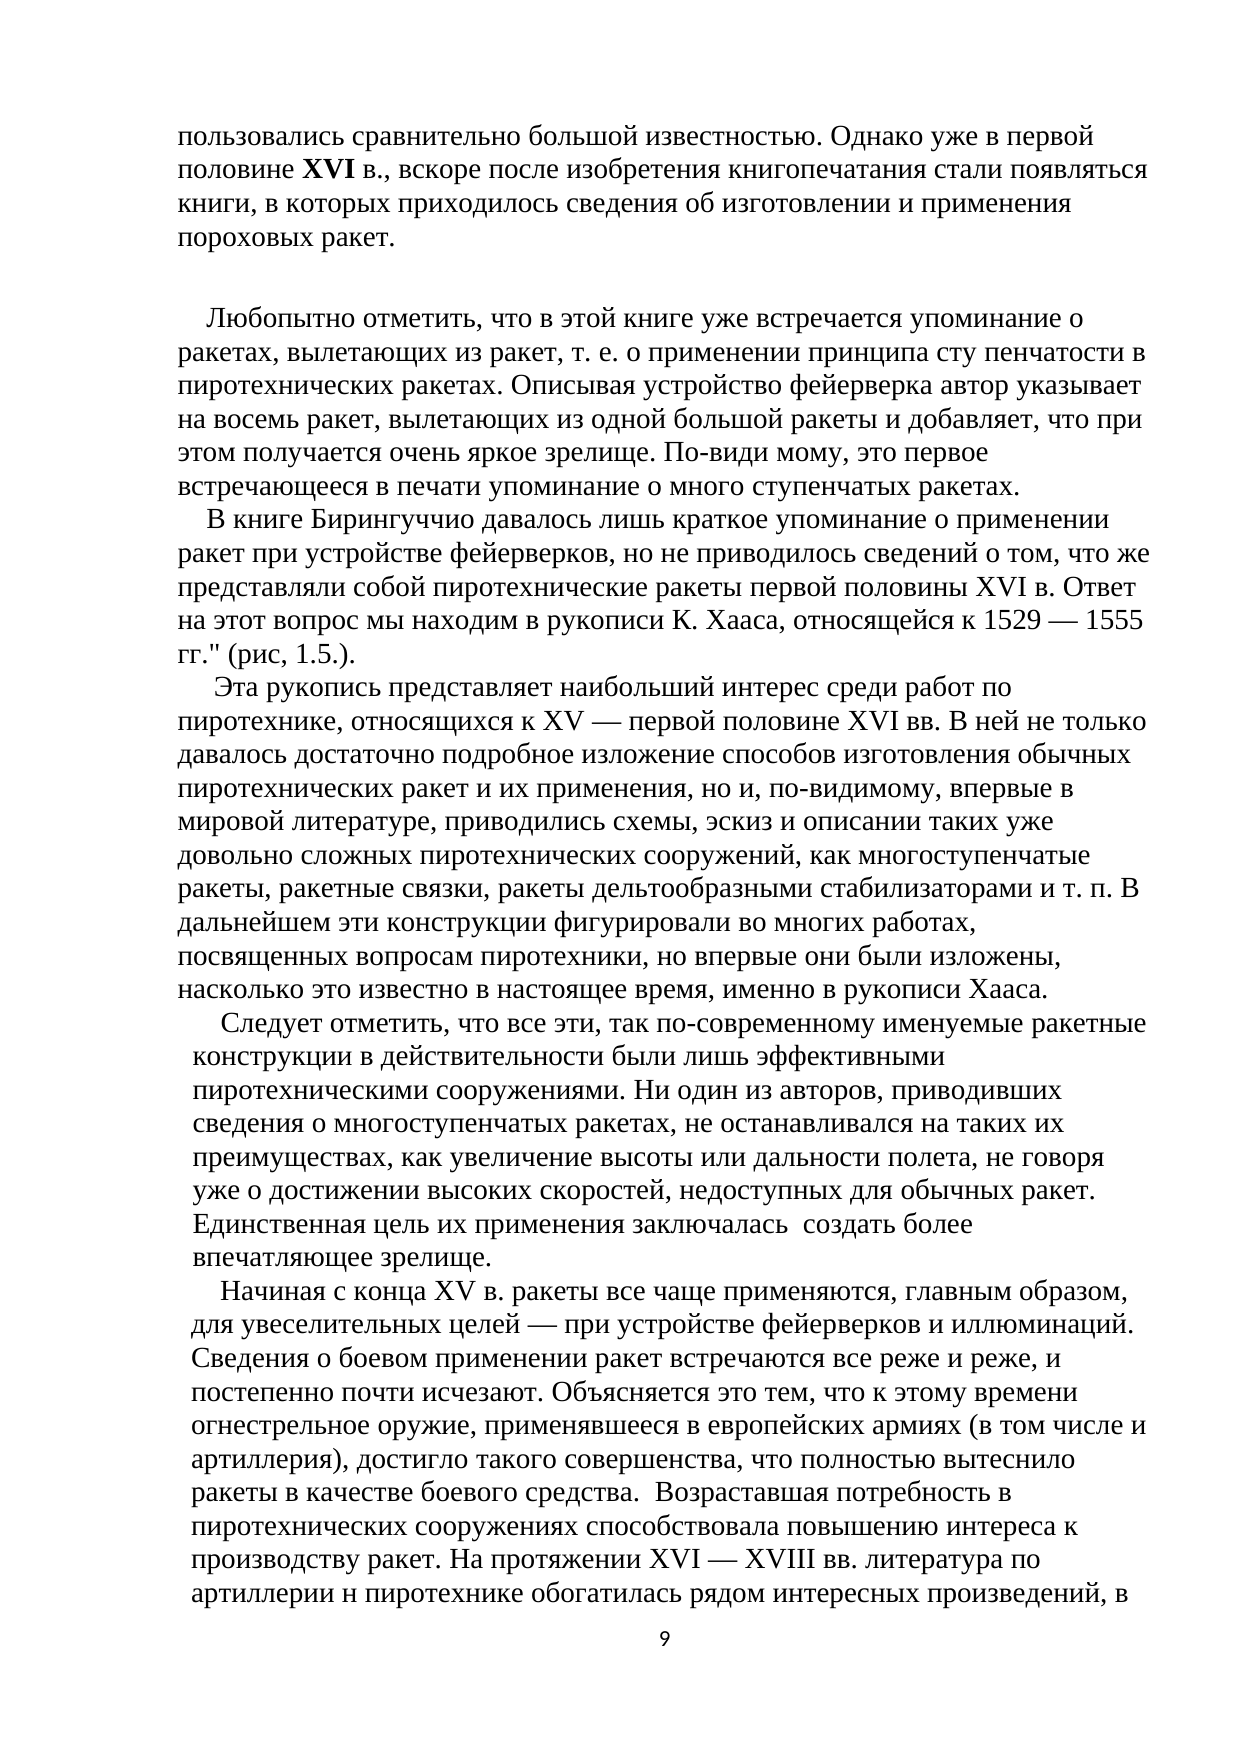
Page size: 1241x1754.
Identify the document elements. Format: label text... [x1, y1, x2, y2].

text Любопытно отметить, что в этой книге уже встречается упоми- нание о ракетах, вылетающих из ракет, т. е. о применении принципа сту пенчатости в пиротехнических ракетах. Описывая устройство фейерверка автор указывает на восемь ракет, вылетающих из одной большой ракеты и добавляет, что при этом получается очень яркое зрелище. По-види мому, это первое встречающееся в печати упоминание о много ступенчатых ракетах. [177, 300, 1152, 502]
text Следует отметить, что все эти, так по-современному именуемые ракетные конструкции в действительности были лишь эффективными пиротехническими сооружениями. Ни один из авторов, приводивших сведения о многоступенчатых ракетах, не останавливался на та- ких их преимуществах, как увеличение высоты или дальности полета, не говоря уже о достижении высоких скоростей, недоступных для обычных ракет. Единственная цель их применения заключалась создать более впечатляющее зрелище. [192, 1005, 1152, 1273]
text Эта рукопись представляет наибольший интерес среди работ по пиротехнике, относящихся к XV — первой половине ХVI вв. В ней не только давалось достаточно подробное изложение способов изго товления обычных пиротехнических ракет и их применения, но и, по- видимому, впервые в мировой литературе, приводились схемы, эскиз и описании таких уже довольно сложных пиротехнических соору жений, как многоступенчатые ракеты, ракетные связки, ракеты дельтообразными стабилизаторами и т. п. В дальнейшем эти конструкции фигурировали во многих работах, посвященных вопросам п- иротехники, но впервые они были изложены, насколько это известно в настоящее время, именно в рукописи Хааса. [177, 669, 1152, 1005]
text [177, 118, 1152, 252]
text В книге Бирингуччио давалось лишь краткое упоминание о приме нении ракет при устройстве фейерверков, но не приводилось сведе ний о том, что же представляли собой пиротехнические ракеты первой половины XVI в. Ответ на этот вопрос мы находим в рукописи К. Хааса, относящейся к 1529 — 1555 гг." (рис, 1.5.). [177, 502, 1152, 669]
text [191, 1273, 1152, 1608]
